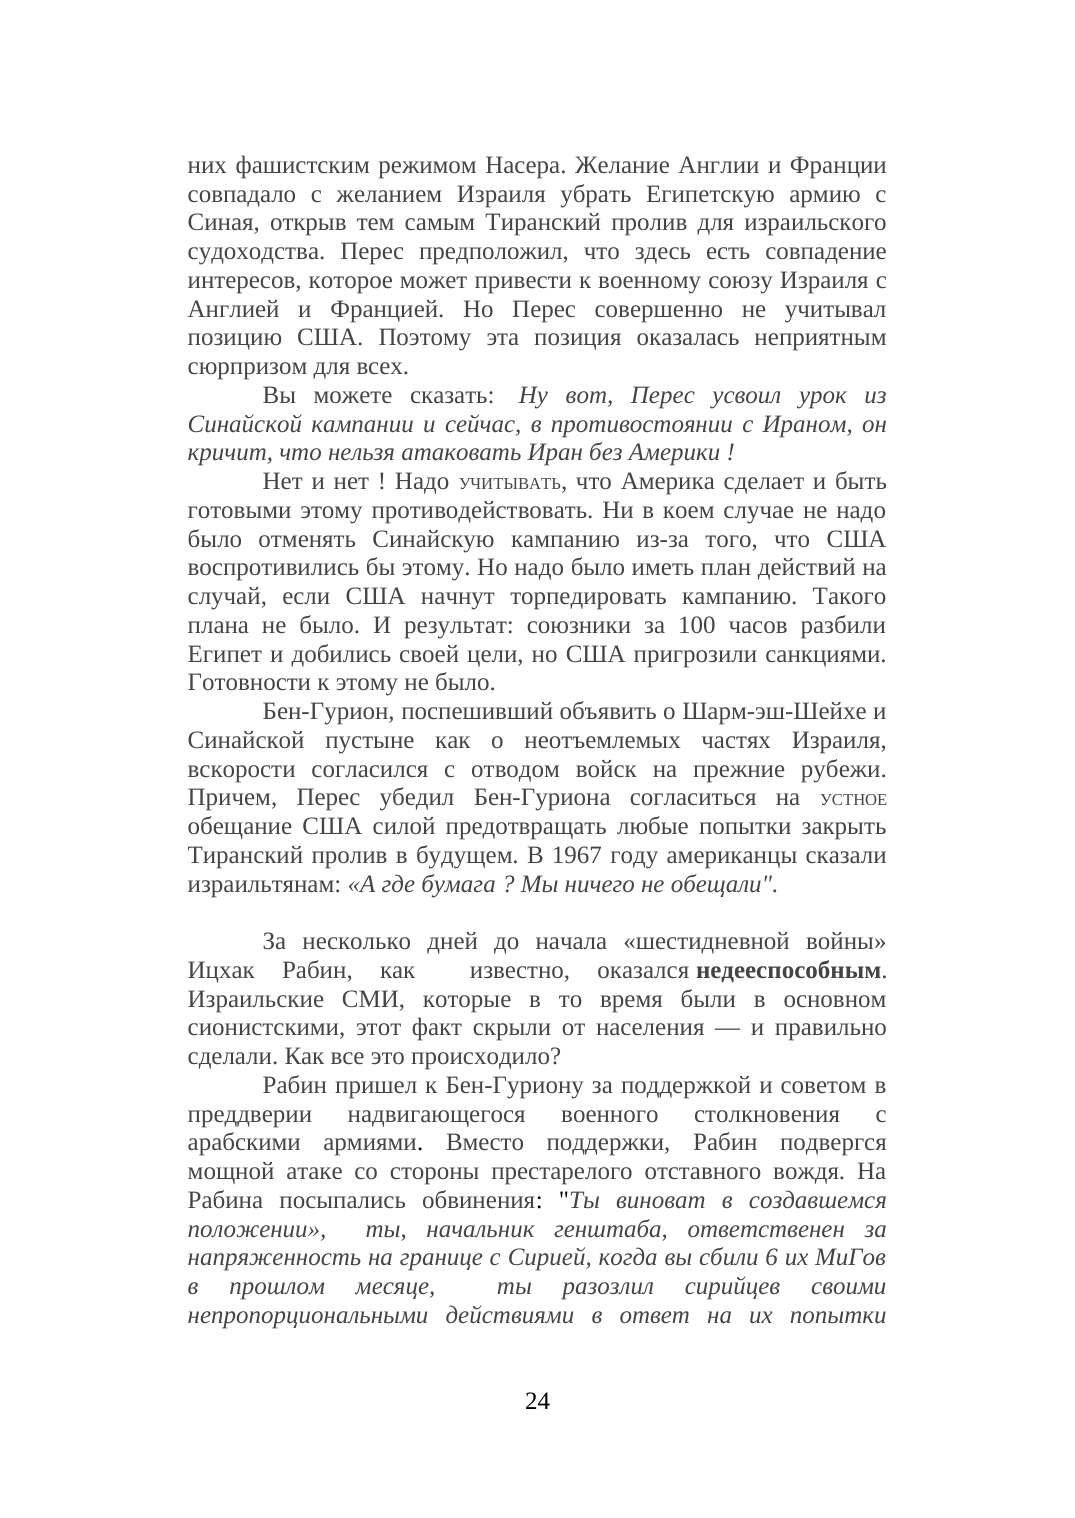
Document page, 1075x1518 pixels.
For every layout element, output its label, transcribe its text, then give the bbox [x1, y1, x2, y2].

text За несколько дней до начала «шестидневной войны» Ицхак Рабин, как известно, оказался недееспособным. Израильские СМИ, которые в то время были в основном сионистскими, этот факт скрыли от населения — и правильно сделали. Как все это происходило? [187, 926, 887, 1070]
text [187, 150, 887, 380]
text Нет и нет ! Надо УЧИТЫВАТЬ, что Америка сделает и быть готовыми этому противодействовать. Ни в коем случае не надо было отменять Синайскую кампанию из-за того, что США воспротивились бы этому. Но надо было иметь план действий на случай, если США начнут торпедировать кампанию. Такого плана не было. И результат: союзники за 100 часов разбили Египет и добились своей цели, но США пригрозили санкциями. Готовности к этому не было. [187, 466, 887, 696]
text Вы можете сказать: Ну вот, Перес усвоил урок из Синайской кампании и сейчас, в противостоянии с Ираном, он кричит, что нельзя атаковать Иран без Америки ! [187, 380, 887, 466]
text Бен-Гурион, поспешивший объявить о Шарм-эш-Шейхе и Синайской пустыне как о неотъемлемых частях Израиля, вскорости согласился с отводом войск на прежние рубежи. Причем, Перес убедил Бен-Гуриона согласиться на УСТНОЕ обещание США силой предотвращать любые попытки закрыть Тиранский пролив в будущем. В 1967 году американцы сказали израильтянам: «А где бумага ? Мы ничего не обещали". [187, 696, 887, 897]
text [187, 1070, 887, 1329]
